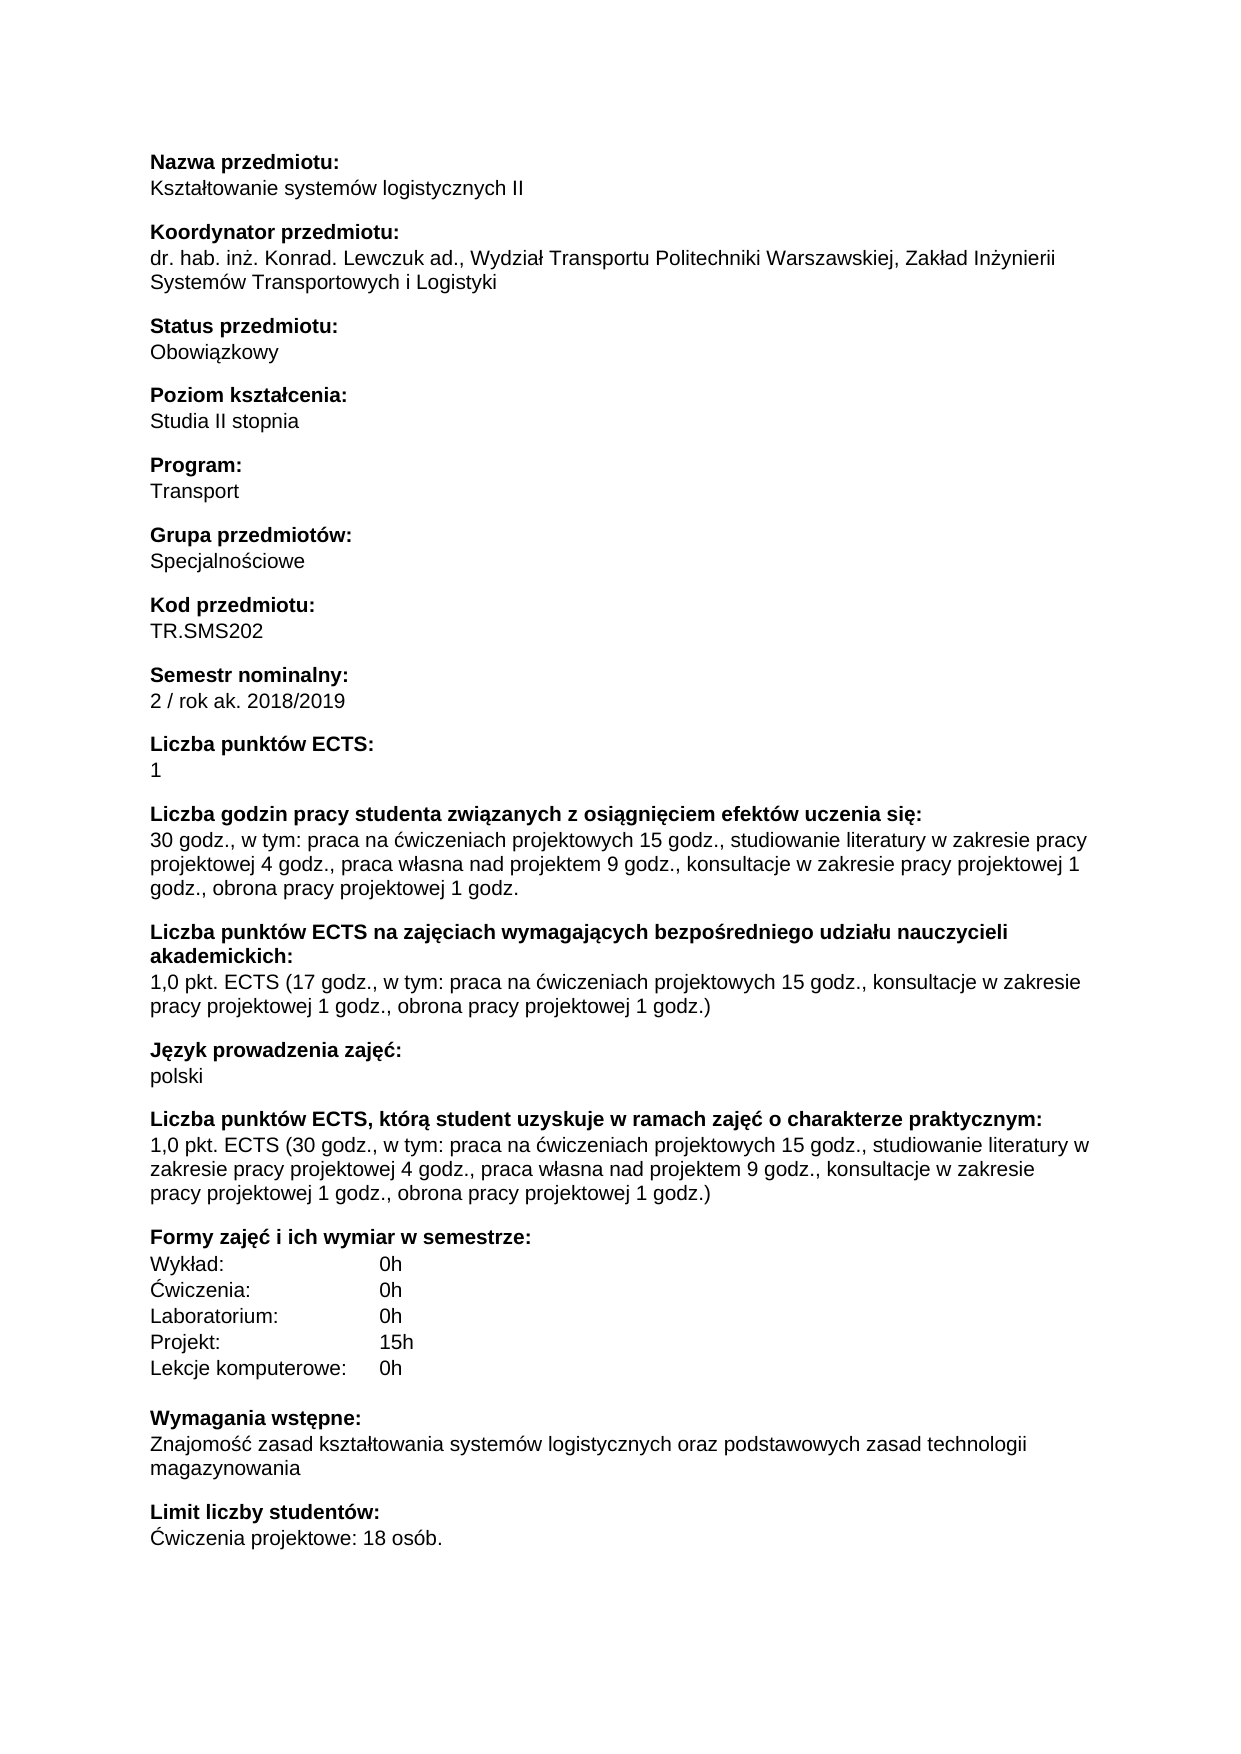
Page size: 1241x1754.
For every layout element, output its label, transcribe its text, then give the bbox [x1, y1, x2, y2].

text TR.SMS202 [150, 619, 1090, 643]
table_cell 0h [369, 1276, 597, 1302]
text Liczba punktów ECTS na zajęciach wymagających bezpośredniego udziału nauczycieli akademickich: [150, 920, 1090, 968]
text Język prowadzenia zajęć: [150, 1037, 1090, 1061]
text Status przedmiotu: [150, 313, 1090, 337]
text Liczba punktów ECTS, którą student uzyskuje w ramach zajęć o charakterze praktycznym: [150, 1107, 1090, 1131]
text Program: [150, 453, 1090, 477]
text 2 / rok ak. 2018/2019 [150, 688, 1090, 712]
text Specjalnościowe [150, 549, 1090, 573]
text polski [150, 1063, 1090, 1087]
table_cell 0h [369, 1354, 597, 1380]
text Kod przedmiotu: [150, 593, 1090, 617]
text Poziom kształcenia: [150, 383, 1090, 407]
text 1,0 pkt. ECTS (30 godz., w tym: praca na ćwiczeniach projektowych 15 godz., studiowanie literatury w zakresie pracy projektowej 4 godz., praca własna nad projektem 9 godz., konsultacje w zakresie pracy projektowej 1 godz., obrona pracy projektowej 1 godz.) [150, 1133, 1090, 1205]
text 1 [150, 758, 1090, 782]
text Wymagania wstępne: [150, 1406, 1090, 1430]
text Formy zajęć i ich wymiar w semestrze: [150, 1225, 1090, 1249]
text Semestr nominalny: [150, 662, 1090, 686]
table_cell Projekt: [140, 1330, 367, 1354]
text Koordynator przedmiotu: [150, 220, 1090, 244]
table_cell 15h [369, 1328, 597, 1354]
text Obowiązkowy [150, 339, 1090, 363]
text Grupa przedmiotów: [150, 523, 1090, 547]
text Ćwiczenia projektowe: 18 osób. [150, 1526, 1090, 1549]
text Transport [150, 479, 1090, 503]
text Studia II stopnia [150, 409, 1090, 433]
table_cell Laboratorium: [140, 1304, 367, 1328]
text Limit liczby studentów: [150, 1499, 1090, 1523]
table_header 0h [369, 1252, 597, 1276]
text dr. hab. inż. Konrad. Lewczuk ad., Wydział Transportu Politechniki Warszawskiej, Zakład Inżynierii Systemów Transportowych i Logistyki [150, 246, 1090, 294]
text Liczba godzin pracy studenta związanych z osiągnięciem efektów uczenia się: [150, 802, 1090, 826]
table_cell 0h [369, 1302, 597, 1328]
table_cell Lekcje komputerowe: [140, 1356, 367, 1380]
text Liczba punktów ECTS: [150, 732, 1090, 756]
text Kształtowanie systemów logistycznych II [150, 176, 1090, 200]
text 1,0 pkt. ECTS (17 godz., w tym: praca na ćwiczeniach projektowych 15 godz., konsultacje w zakresie pracy projektowej 1 godz., obrona pracy projektowej 1 godz.) [150, 970, 1090, 1018]
text Znajomość zasad kształtowania systemów logistycznych oraz podstawowych zasad technologii magazynowania [150, 1432, 1090, 1480]
table_cell Ćwiczenia: [140, 1278, 367, 1302]
table_header Wykład: [140, 1252, 367, 1276]
text 30 godz., w tym: praca na ćwiczeniach projektowych 15 godz., studiowanie literatury w zakresie pracy projektowej 4 godz., praca własna nad projektem 9 godz., konsultacje w zakresie pracy projektowej 1 godz., obrona pracy projektowej 1 godz. [150, 828, 1090, 900]
text Nazwa przedmiotu: [150, 150, 1090, 174]
